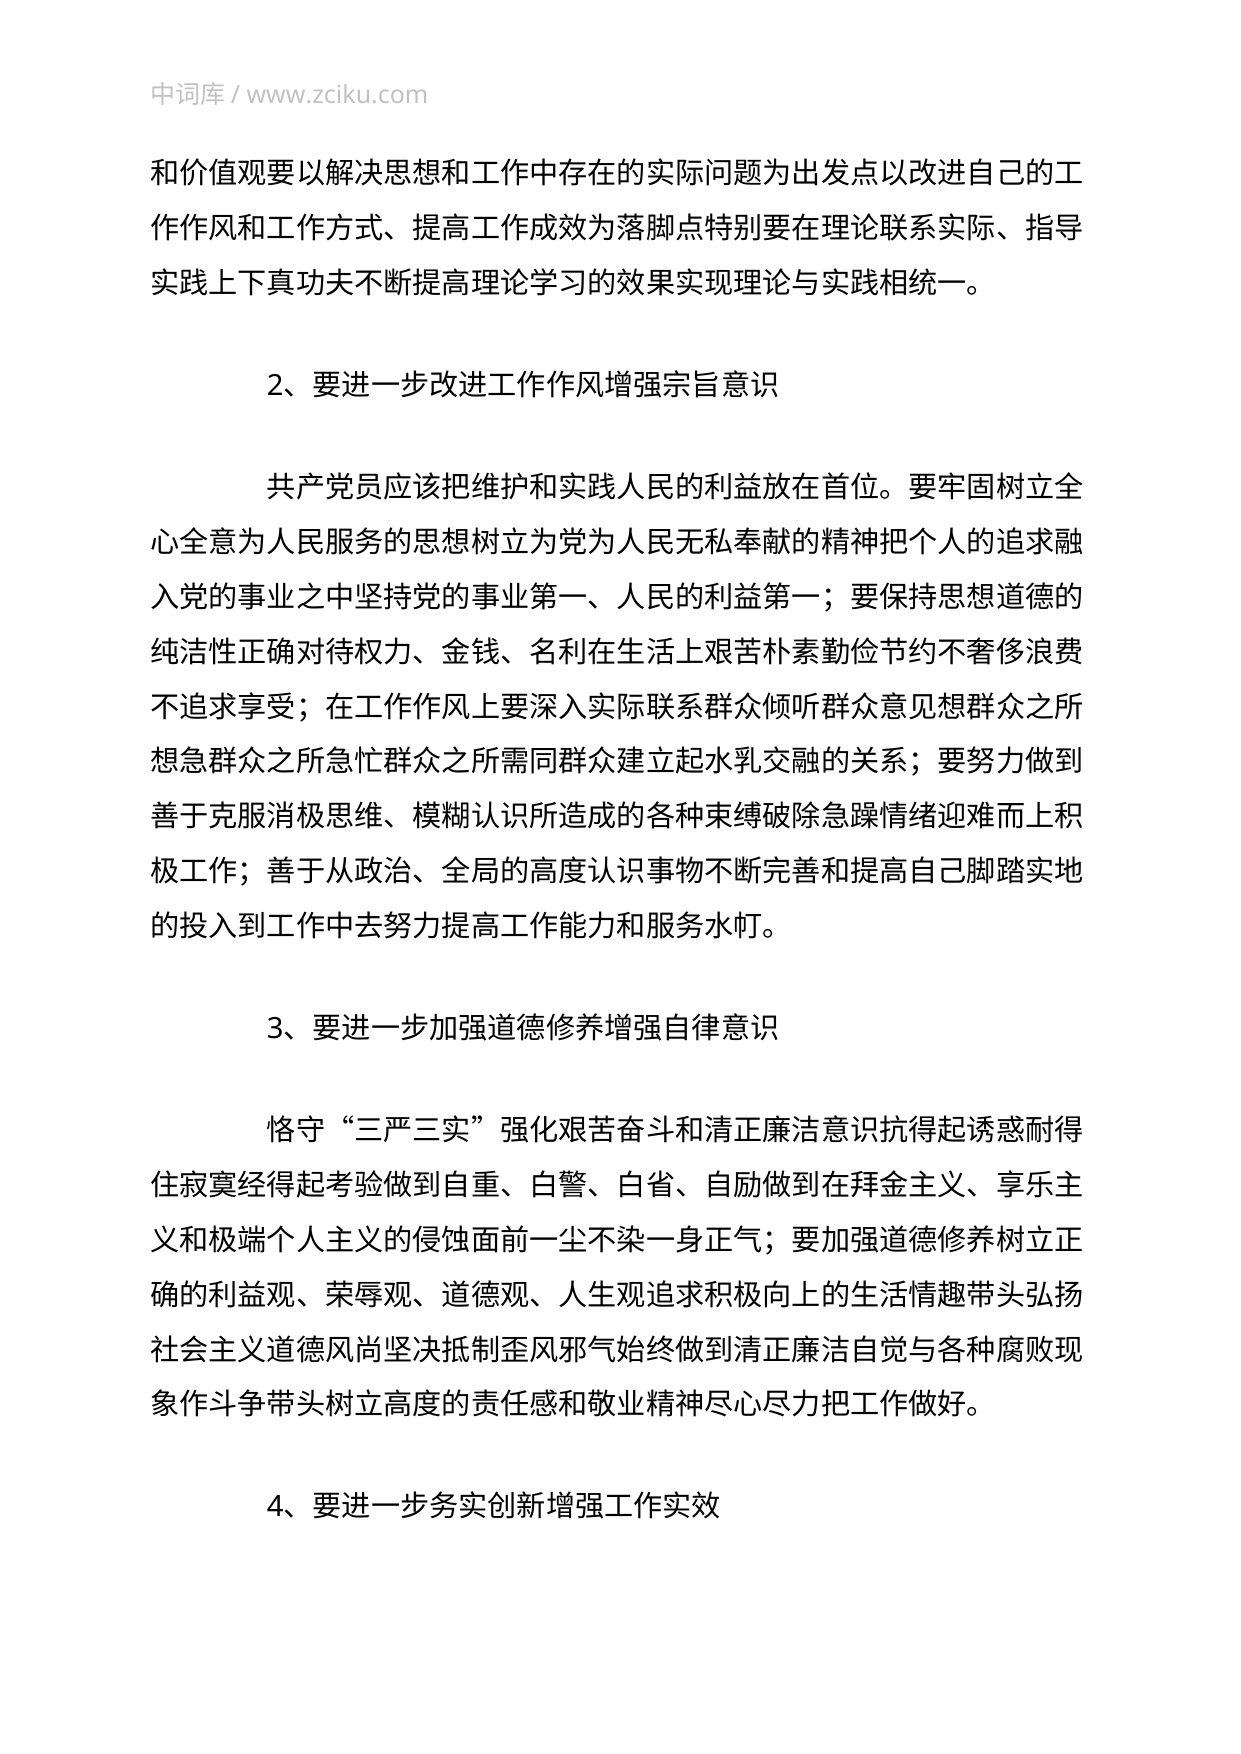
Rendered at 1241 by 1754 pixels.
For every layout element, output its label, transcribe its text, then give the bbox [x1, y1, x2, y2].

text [150, 150, 1090, 302]
text 4、要进一步务实创新增强工作实效 [150, 1483, 1090, 1525]
text 2、要进一步改进工作作风增强宗旨意识 [150, 362, 1090, 404]
text 共产党员应该把维护和实践人民的利益放在首位。要牢固树立全心全意为人民服务的思想树立为党为人民无私奉献的精神把个人的追求融入党的事业之中坚持党的事业第一、人民的利益第一；要保持思想道德的纯洁性正确对待权力、金钱、名利在生活上艰苦朴素勤俭节约不奢侈浪费不追求享受；在工作作风上要深入实际联系群众倾听群众意见想群众之所想急群众之所急忙群众之所需同群众建立起水乳交融的关系；要努力做到善于克服消极思维、模糊认识所造成的各种束缚破除急躁情绪迎难而上积极工作；善于从政治、全局的高度认识事物不断完善和提高自己脚踏实地的投入到工作中去努力提高工作能力和服务水帄。 [150, 463, 1090, 945]
text 恪守“三严三实”强化艰苦奋斗和清正廉洁意识抗得起诱惑耐得住寂寞经得起考验做到自重、白警、白省、自励做到在拜金主义、享乐主义和极端个人主义的侵蚀面前一尘不染一身正气；要加强道德修养树立正确的利益观、荣辱观、道德观、人生观追求积极向上的生活情趣带头弘扬社会主义道德风尚坚决抵制歪风邪气始终做到清正廉洁自觉与各种腐败现象作斗争带头树立高度的责任感和敬业精神尽心尽力把工作做好。 [150, 1106, 1090, 1423]
text 3、要进一步加强道德修养增强自律意识 [150, 1004, 1090, 1047]
